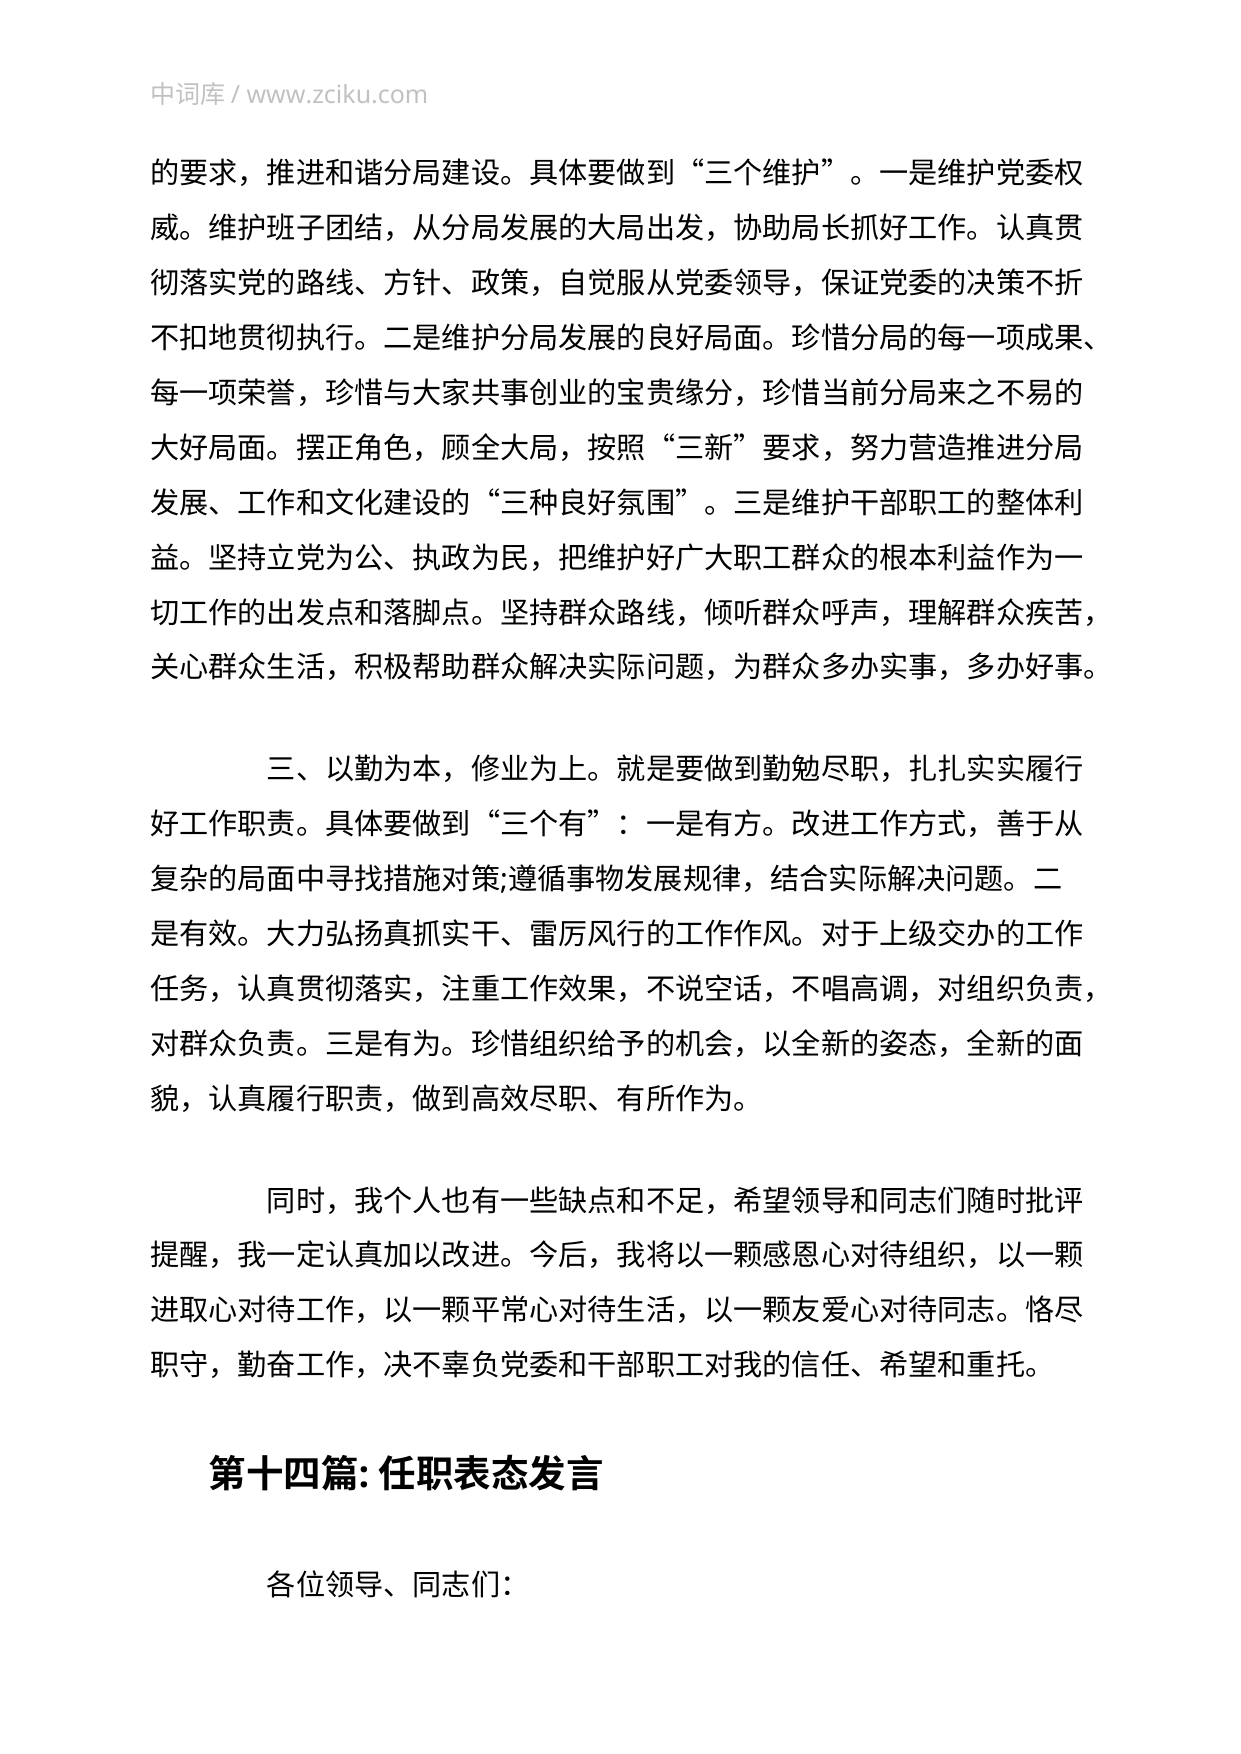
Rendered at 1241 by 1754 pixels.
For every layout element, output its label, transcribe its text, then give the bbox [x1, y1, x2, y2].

text 第十四篇: 任职表态发言 [150, 1443, 1090, 1498]
text 同时，我个人也有一些缺点和不足，希望领导和同志们随时批评提醒，我一定认真加以改进。今后，我将以一颗感恩心对待组织，以一颗进取心对待工作，以一颗平常心对待生活，以一颗友爱心对待同志。恪尽职守，勤奋工作，决不辜负党委和干部职工对我的信任、希望和重托。 [150, 1177, 1090, 1384]
text 三、以勤为本，修业为上。就是要做到勤勉尽职，扎扎实实履行好工作职责。具体要做到“三个有”：一是有方。改进工作方式，善于从复杂的局面中寻找措施对策;遵循事物发展规律，结合实际解决问题。二是有效。大力弘扬真抓实干、雷厉风行的工作作风。对于上级交办的工作任务，认真贯彻落实，注重工作效果，不说空话，不唱高调，对组织负责，对群众负责。三是有为。珍惜组织给予的机会，以全新的姿态，全新的面貌，认真履行职责，做到高效尽职、有所作为。 [150, 746, 1090, 1118]
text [150, 150, 1090, 686]
text 各位领导、同志们： [150, 1561, 1090, 1603]
